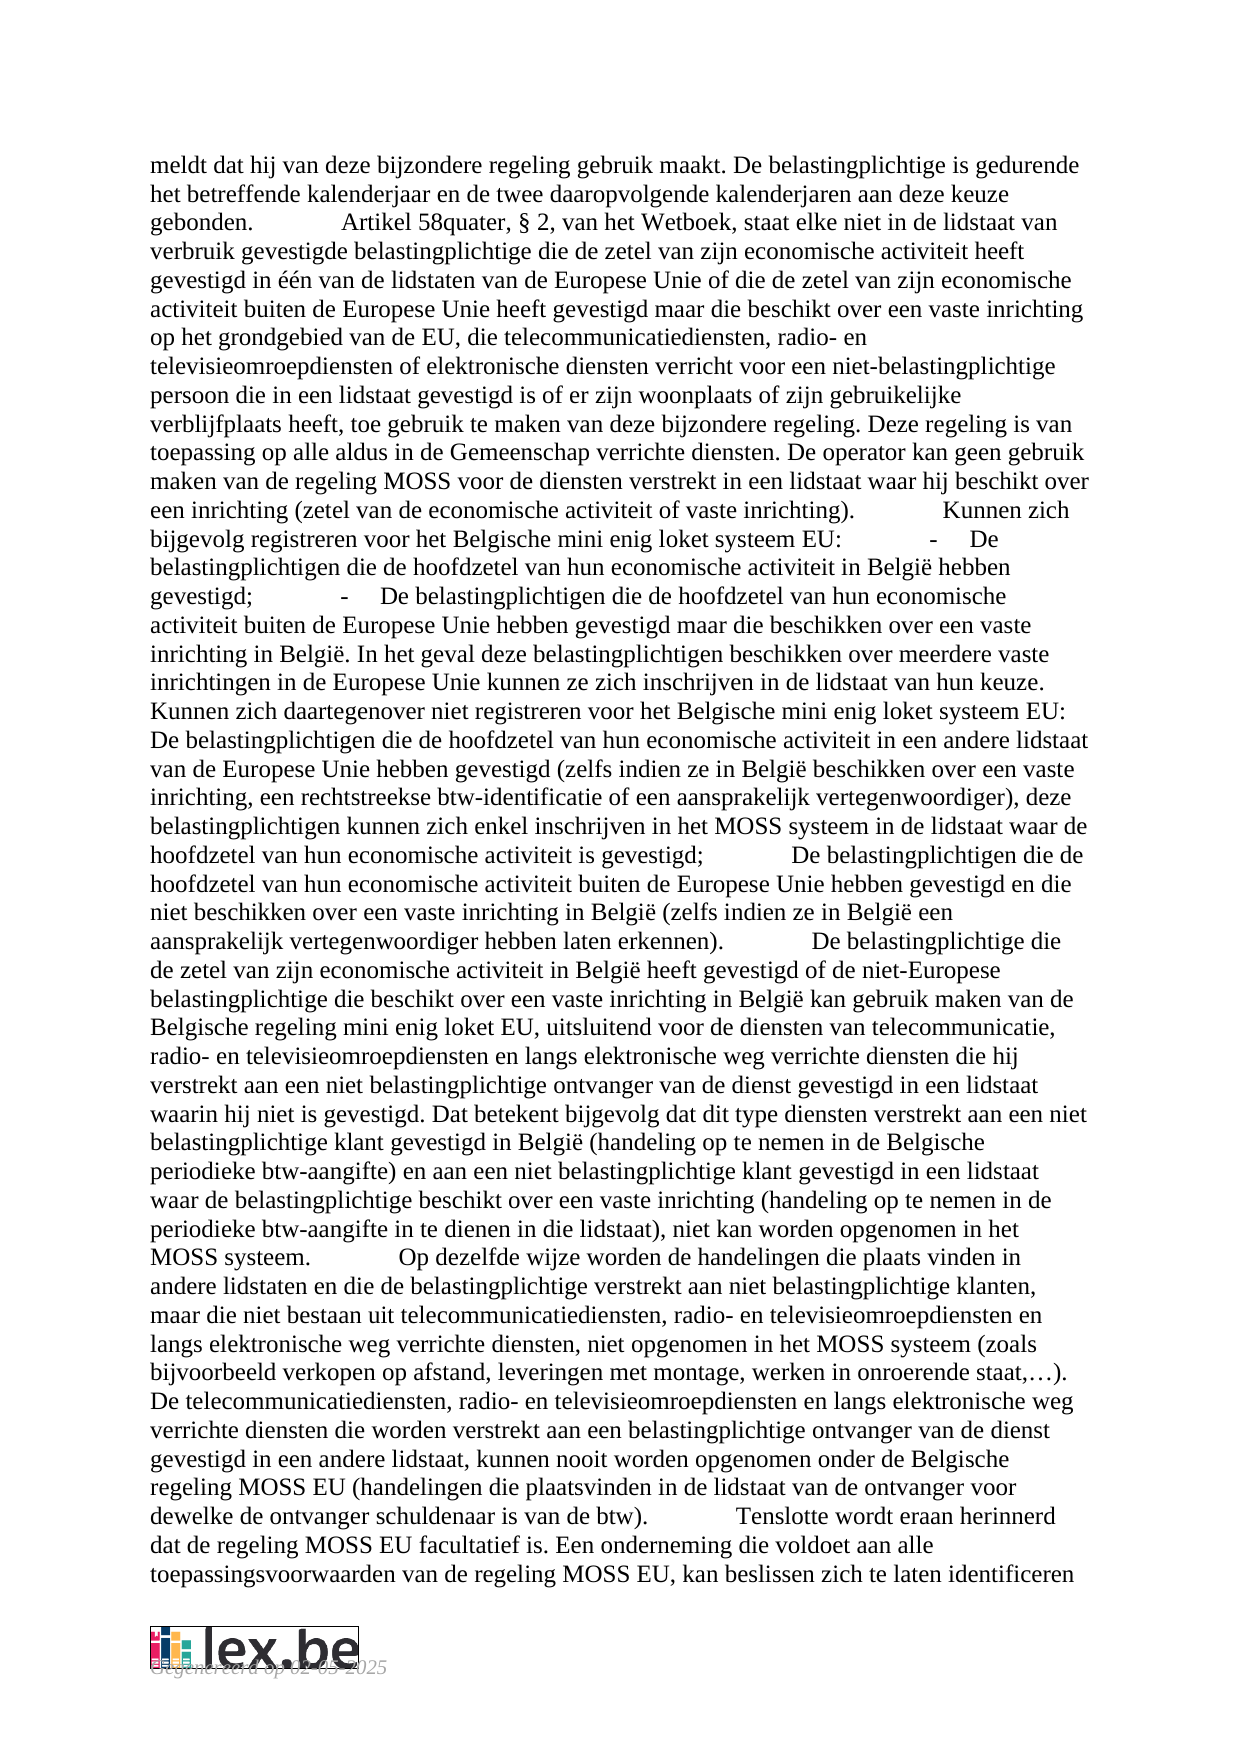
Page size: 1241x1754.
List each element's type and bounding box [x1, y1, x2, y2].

picture [151, 1627, 358, 1668]
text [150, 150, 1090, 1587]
